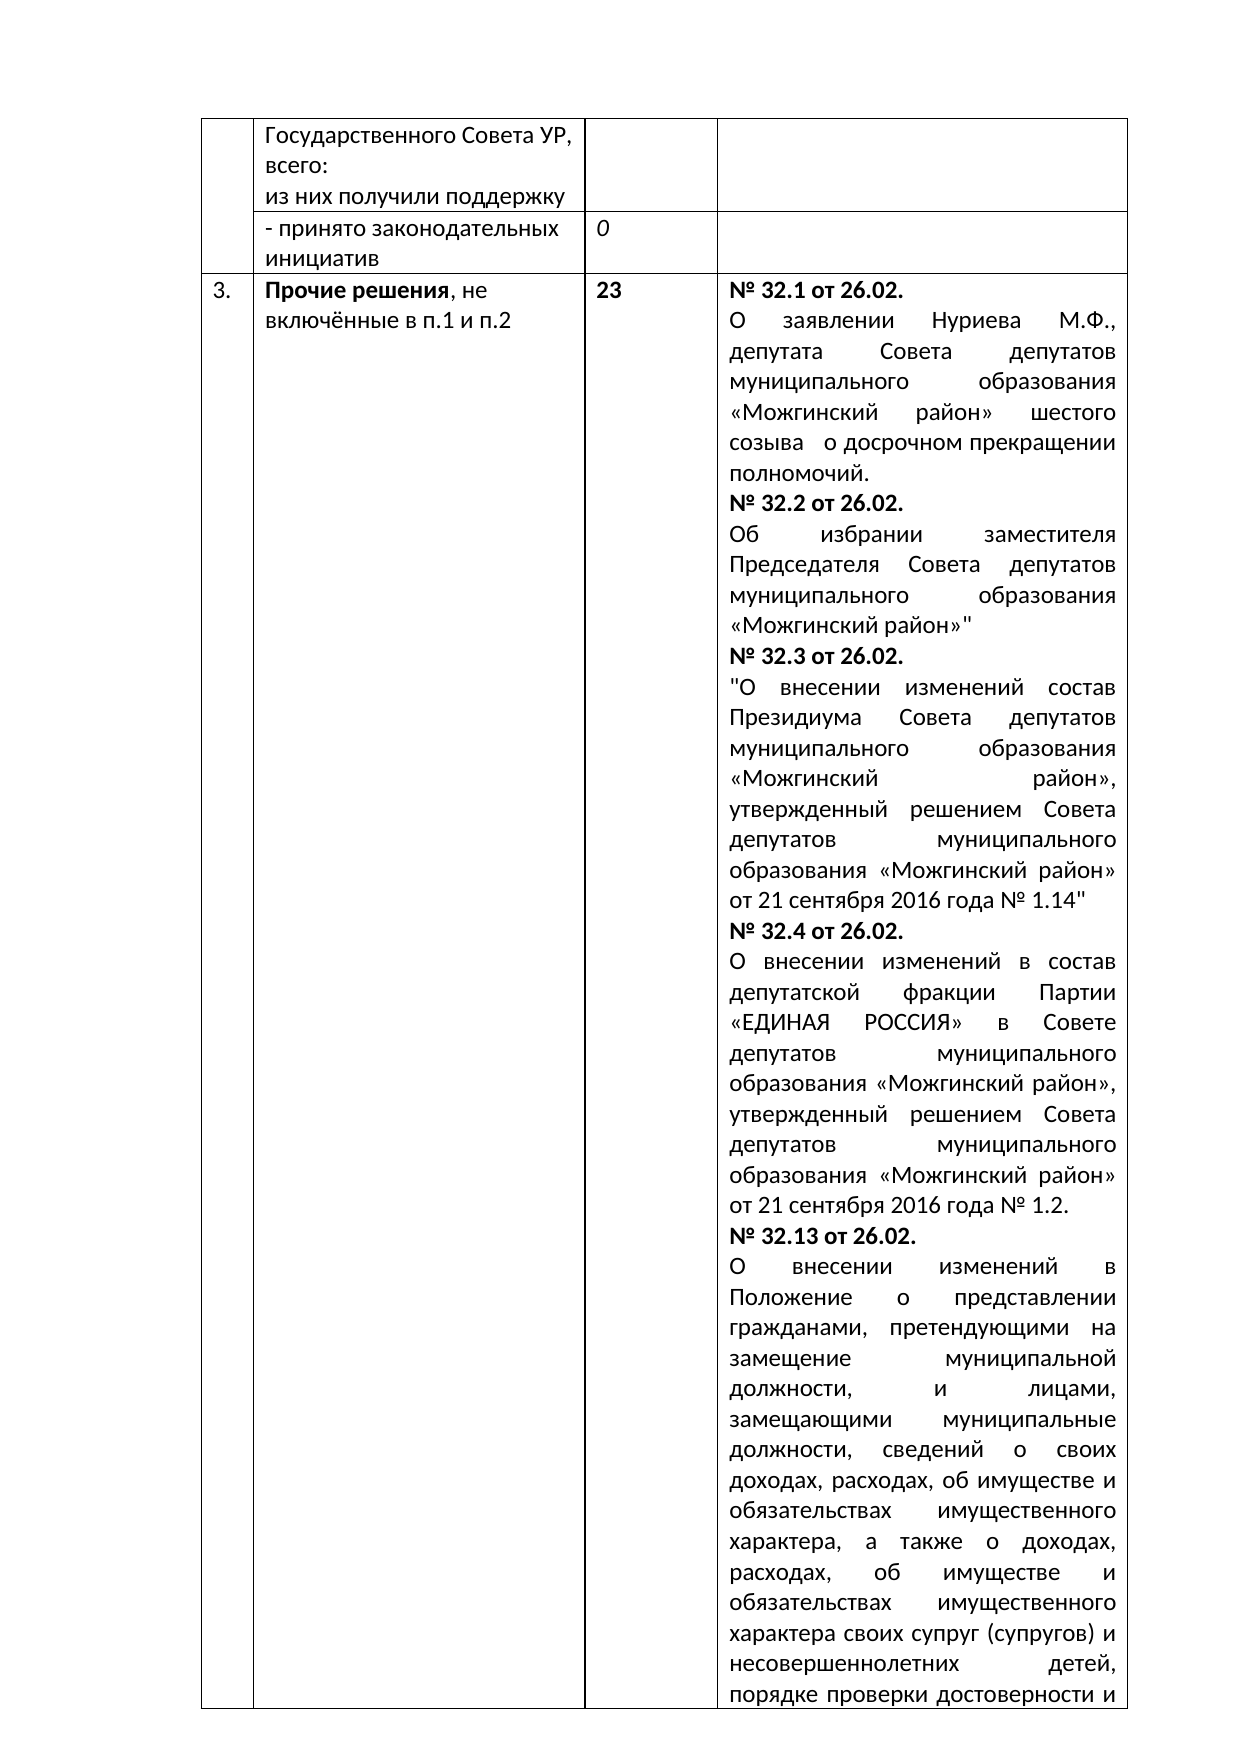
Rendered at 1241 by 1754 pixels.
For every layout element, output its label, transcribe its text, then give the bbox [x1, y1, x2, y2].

table_cell - принято законодательных инициатив [254, 212, 584, 273]
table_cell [718, 119, 1127, 211]
table_cell 0 [586, 119, 717, 211]
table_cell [718, 274, 1127, 1708]
table_cell 3. [202, 274, 253, 1708]
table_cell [254, 274, 584, 1708]
table_cell 23 [586, 274, 717, 1708]
table_cell [718, 212, 1127, 273]
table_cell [254, 119, 584, 211]
table_cell 0 [586, 212, 717, 273]
